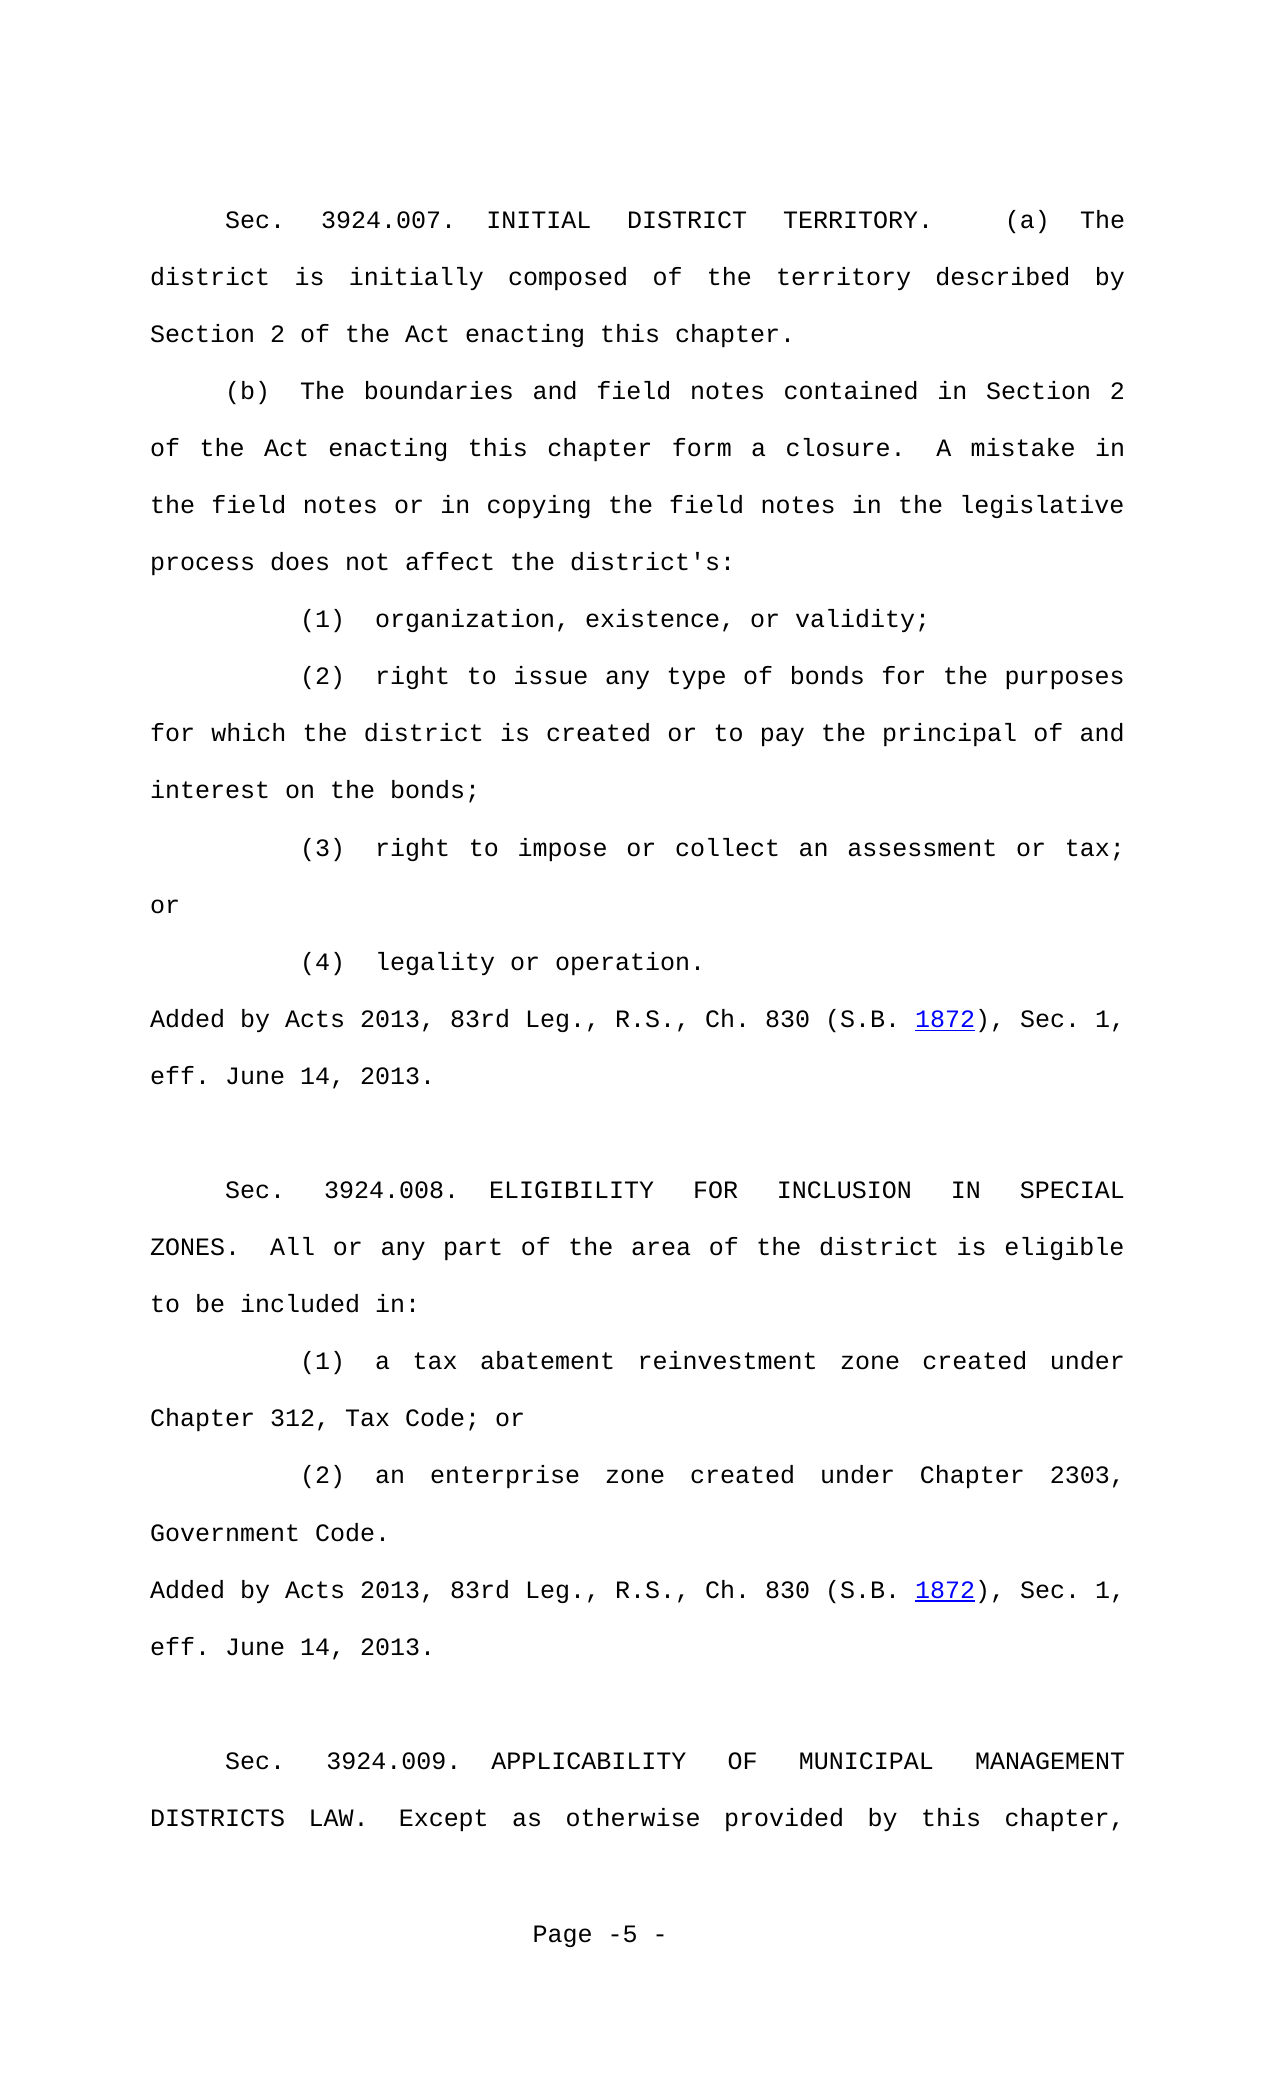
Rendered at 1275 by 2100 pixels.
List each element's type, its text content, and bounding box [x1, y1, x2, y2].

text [150, 1748, 1125, 1834]
text Sec. 3924.008. ELIGIBILITY FOR INCLUSION IN SPECIAL ZONES. All or any part of the area of the district is eligible to be included in: [150, 1177, 1125, 1320]
text Added by Acts 2013, 83rd Leg., R.S., Ch. 830 (S.B. 1872), Sec. 1, eff. June 14, 2013. [150, 1006, 1125, 1092]
text (1) organization, existence, or validity; [150, 607, 1125, 635]
text Sec. 3924.007. INITIAL DISTRICT TERRITORY. (a) The district is initially composed of the territory described by Section 2 of the Act enacting this chapter. [150, 207, 1125, 350]
text (2) right to issue any type of bonds for the purposes for which the district is created or to pay the principal of and interest on the bonds; [150, 664, 1125, 806]
text (1) a tax abatement reinvestment zone created under Chapter 312, Tax Code; or [150, 1349, 1125, 1434]
text (2) an enterprise zone created under Chapter 2303, Government Code. [150, 1463, 1125, 1548]
text (3) right to impose or collect an assessment or tax; or [150, 835, 1125, 921]
text (b) The boundaries and field notes contained in Section 2 of the Act enacting this chapter form a closure. A mistake in the field notes or in copying the field notes in the legislative process does not affect the district's: [150, 378, 1125, 578]
text (4) legality or operation. [150, 949, 1125, 978]
text Added by Acts 2013, 83rd Leg., R.S., Ch. 830 (S.B. 1872), Sec. 1, eff. June 14, 2013. [150, 1577, 1125, 1663]
